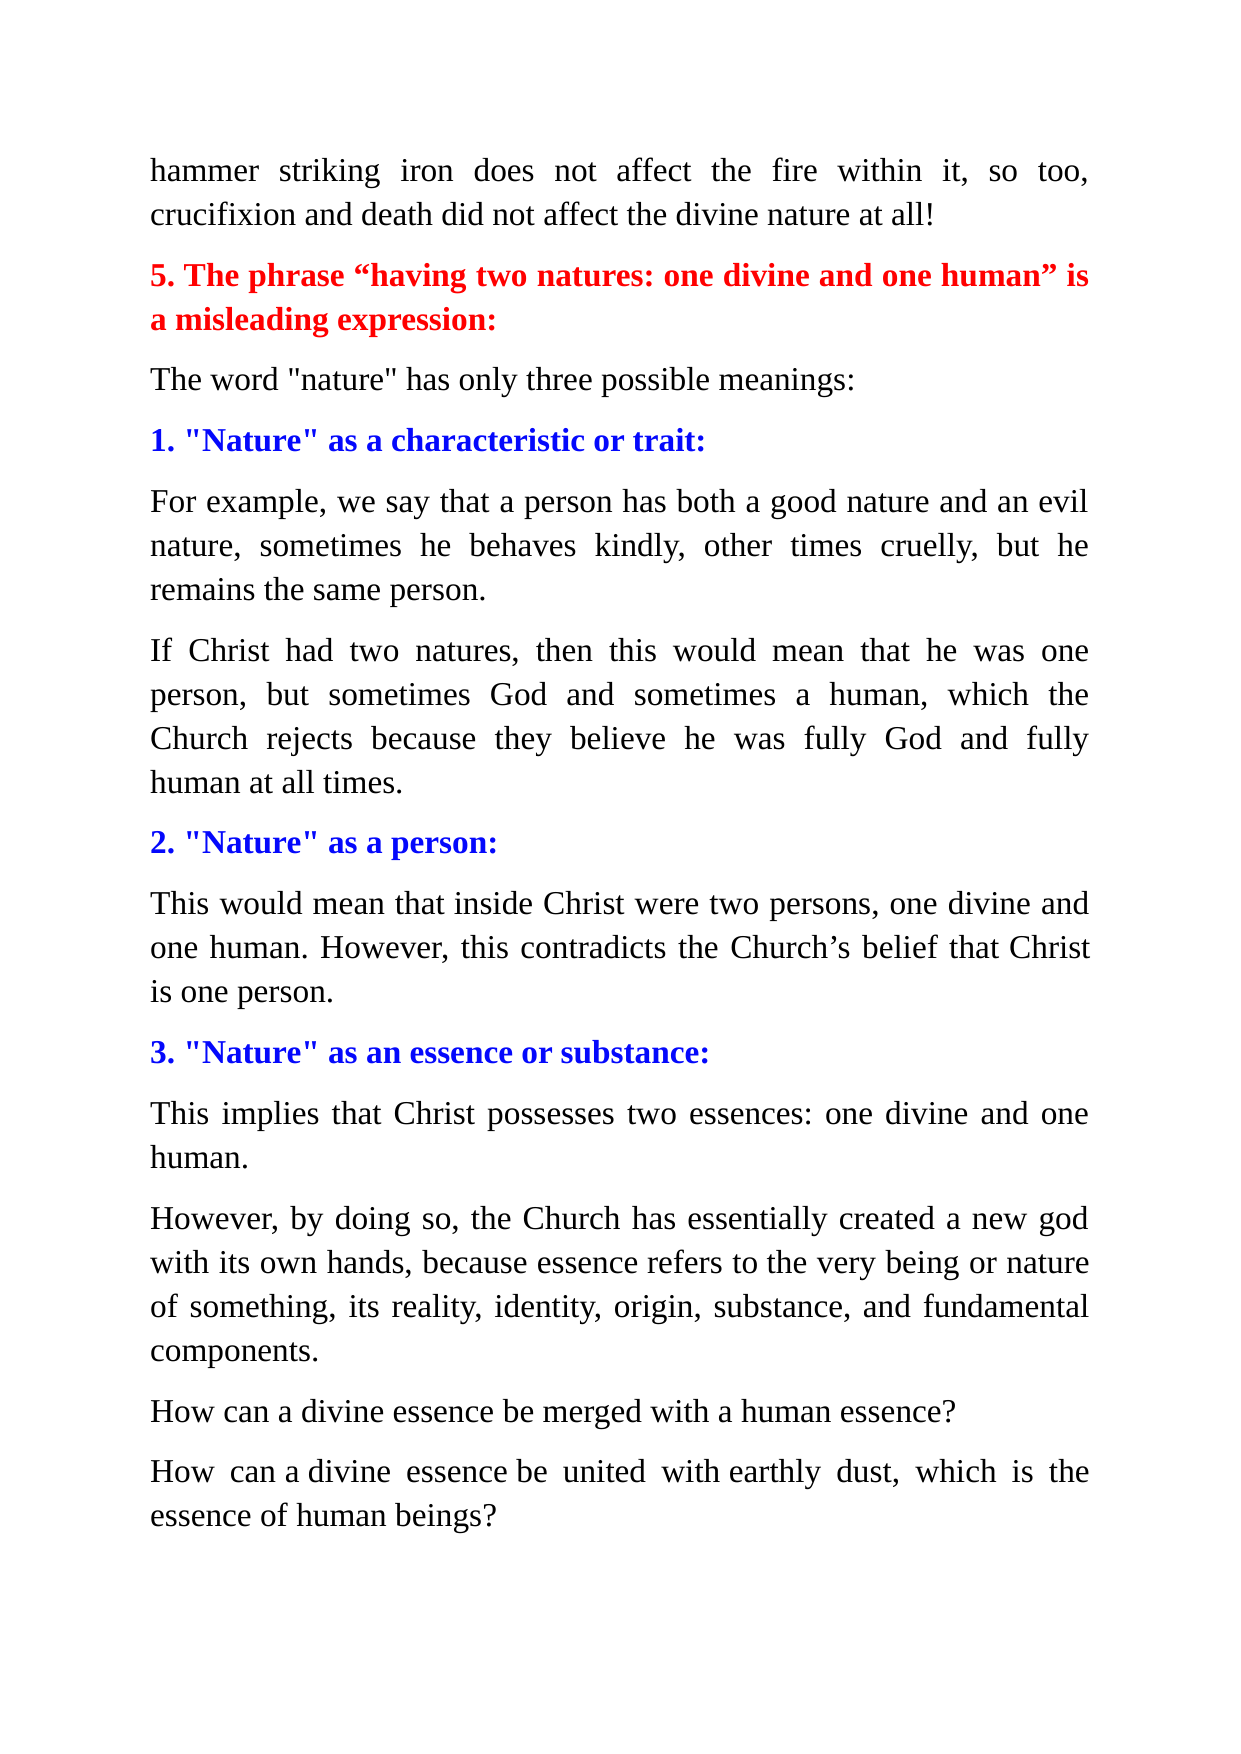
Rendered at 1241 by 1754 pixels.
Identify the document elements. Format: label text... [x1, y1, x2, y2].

text This would mean that inside Christ were two persons, one divine and one human. However, this contradicts the Church’s belief that Christ is one person. [150, 883, 1090, 1010]
text 1. "Nature" as a characteristic or trait: [150, 420, 1090, 459]
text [150, 150, 1090, 232]
text However, by doing so, the Church has essentially created a new god with its own hands, because essence refers to the very being or nature of something, its reality, identity, origin, substance, and fundamental components. [150, 1198, 1090, 1368]
text The word "nature" has only three possible meanings: [150, 359, 1090, 398]
text How can a divine essence be united with earthly dust, which is the essence of human beings? [150, 1452, 1090, 1534]
text This implies that Christ possesses two essences: one divine and one human. [150, 1093, 1090, 1176]
text 3. "Nature" as an essence or substance: [150, 1032, 1090, 1071]
text 5. The phrase “having two natures: one divine and one human” is a misleading expression: [150, 255, 1090, 337]
text How can a divine essence be merged with a human essence? [150, 1391, 1090, 1429]
text If Christ had two natures, then this would mean that he was one person, but sometimes God and sometimes a human, which the Church rejects because they believe he was fully God and fully human at all times. [150, 630, 1090, 800]
text 2. "Nature" as a person: [150, 823, 1090, 861]
text For example, we say that a person has both a good nature and an evil nature, sometimes he behaves kindly, other times cruelly, but he remains the same person. [150, 481, 1090, 607]
